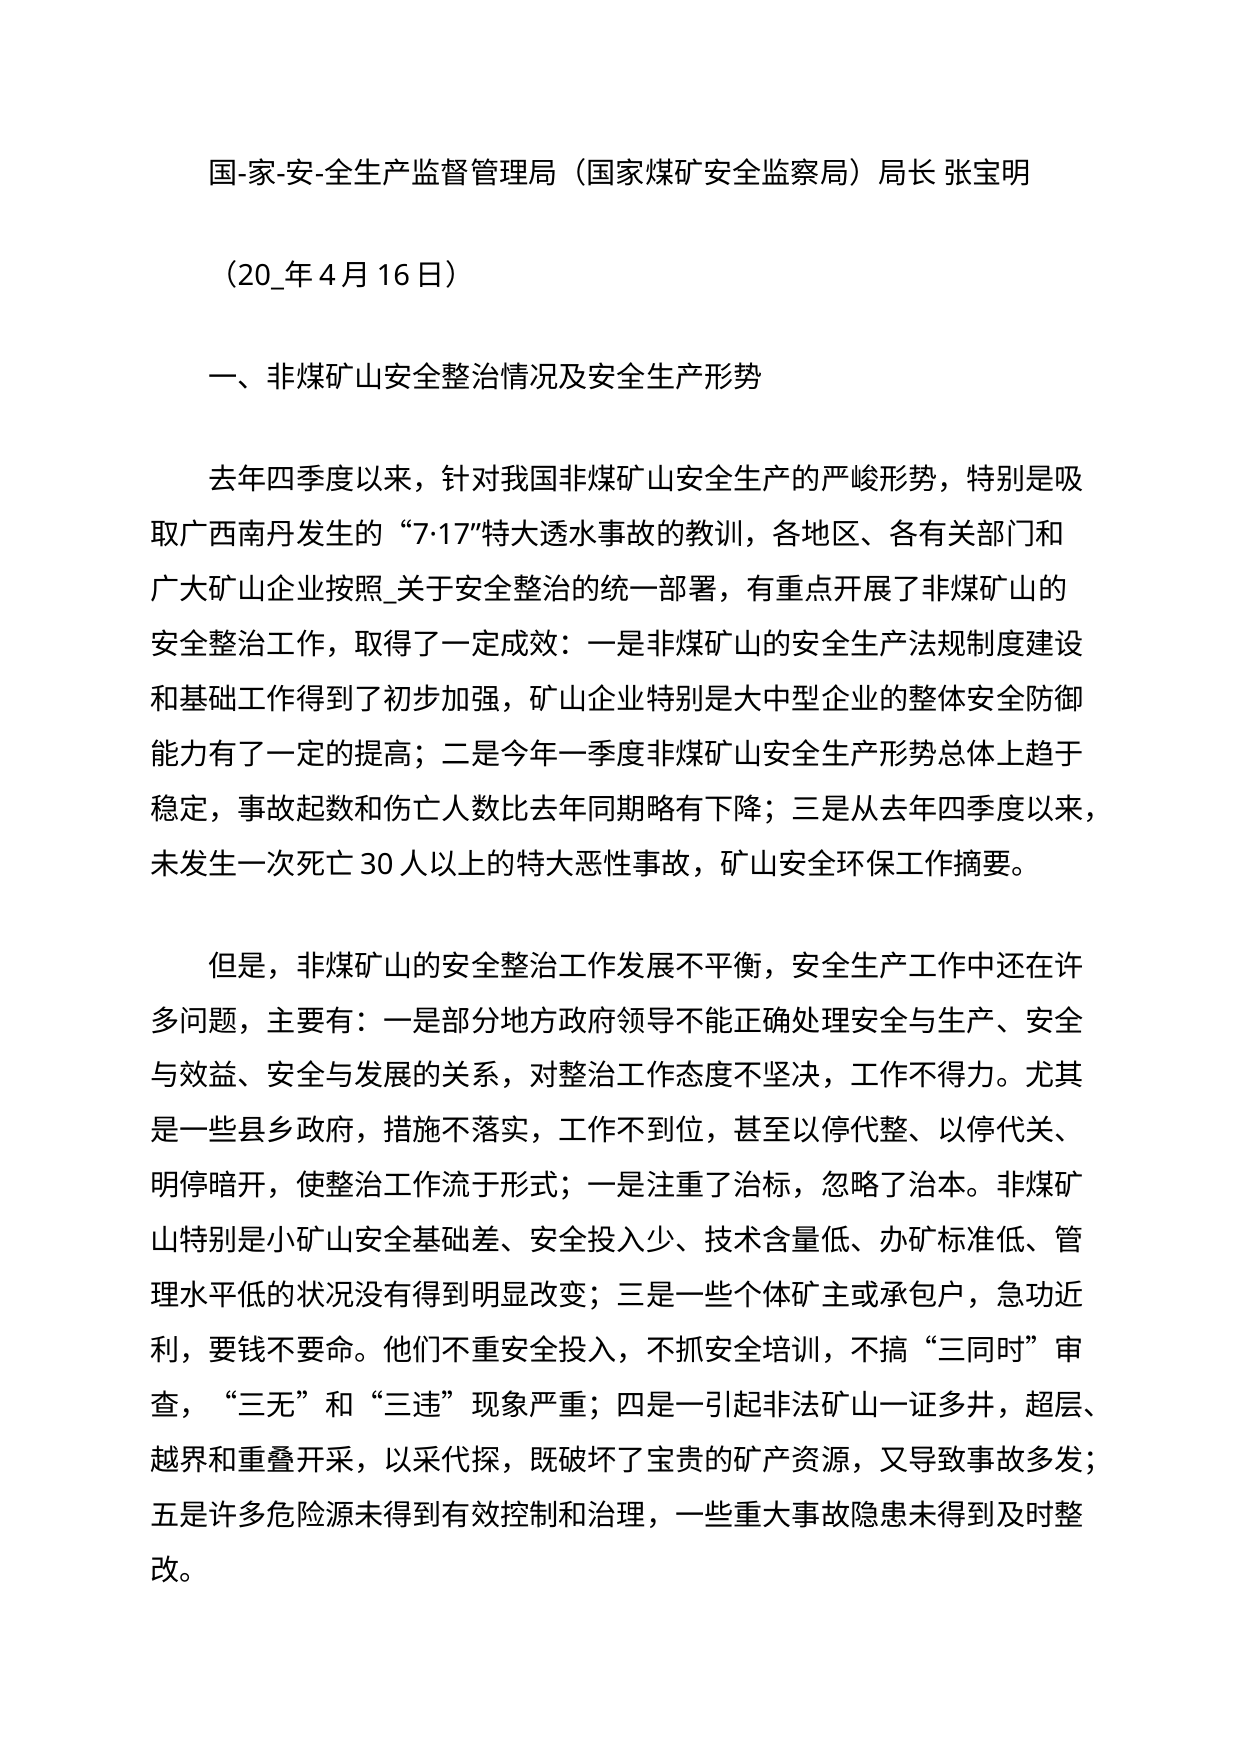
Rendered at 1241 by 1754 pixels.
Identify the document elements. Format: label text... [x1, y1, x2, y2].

text 国-家-安-全生产监督管理局（国家煤矿安全监察局）局长 张宝明 [150, 150, 1090, 192]
text 一、非煤矿山安全整治情况及安全生产形势 [150, 354, 1090, 396]
text 去年四季度以来，针对我国非煤矿山安全生产的严峻形势，特别是吸取广西南丹发生的“7·17”特大透水事故的教训，各地区、各有关部门和广大矿山企业按照_关于安全整治的统一部署，有重点开展了非煤矿山的安全整治工作，取得了一定成效：一是非煤矿山的安全生产法规制度建设和基础工作得到了初步加强，矿山企业特别是大中型企业的整体安全防御能力有了一定的提高；二是今年一季度非煤矿山安全生产形势总体上趋于稳定，事故起数和伤亡人数比去年同期略有下降；三是从去年四季度以来，未发生一次死亡30人以上的特大恶性事故，矿山安全环保工作摘要。 [150, 456, 1090, 883]
text 但是，非煤矿山的安全整治工作发展不平衡，安全生产工作中还在许多问题，主要有：一是部分地方政府领导不能正确处理安全与生产、安全与效益、安全与发展的关系，对整治工作态度不坚决，工作不得力。尤其是一些县乡政府，措施不落实，工作不到位，甚至以停代整、以停代关、明停暗开，使整治工作流于形式；一是注重了治标，忽略了治本。非煤矿山特别是小矿山安全基础差、安全投入少、技术含量低、办矿标准低、管理水平低的状况没有得到明显改变；三是一些个体矿主或承包户，急功近利，要钱不要命。他们不重安全投入，不抓安全培训，不搞“三同时”审查，“三无”和“三违”现象严重；四是一引起非法矿山一证多井，超层、越界和重叠开采，以采代探，既破坏了宝贵的矿产资源，又导致事故多发；五是许多危险源未得到有效控制和治理，一些重大事故隐患未得到及时整改。 [150, 942, 1090, 1588]
text （20_年4月16日） [150, 252, 1090, 294]
